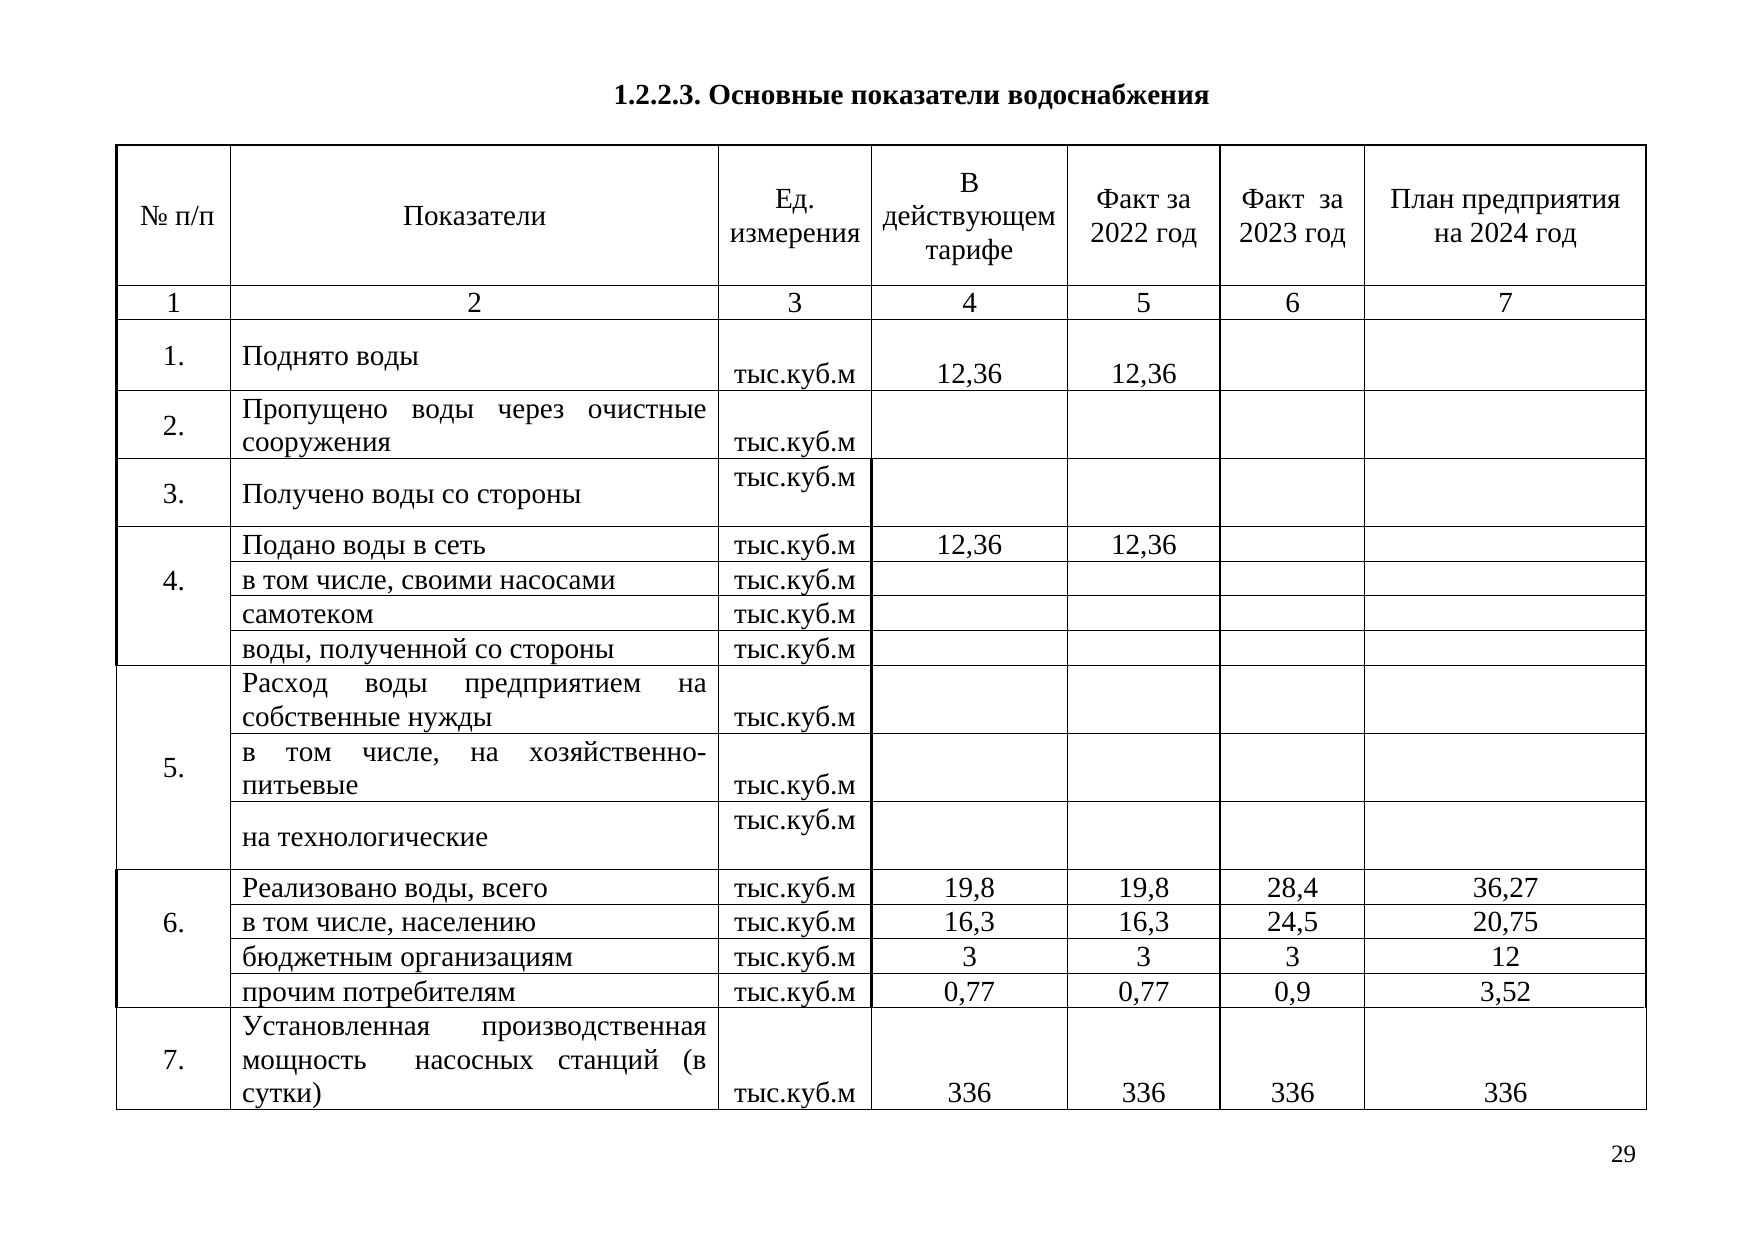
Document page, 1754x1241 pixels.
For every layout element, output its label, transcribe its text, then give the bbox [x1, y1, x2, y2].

table_cell Получено воды со стороны [231, 459, 718, 526]
table_cell [1221, 391, 1364, 458]
table_cell тыс.куб.м [719, 802, 870, 869]
table_cell [1221, 734, 1364, 801]
table_cell 12,36 [872, 320, 1067, 390]
table_cell самотеком [231, 596, 718, 630]
table_cell [1068, 459, 1219, 526]
table_cell в том числе, на хозяйственно-питьевые [231, 734, 718, 801]
table_cell 1. [118, 320, 230, 390]
table_cell [1221, 459, 1364, 526]
table_cell 16,3 [873, 905, 1067, 938]
table_cell в том числе, населению [231, 905, 718, 938]
table_cell [1221, 666, 1364, 733]
table_cell воды, полученной со стороны [231, 631, 718, 664]
table_cell 3 [1068, 939, 1219, 973]
table_cell [1365, 459, 1645, 526]
table_cell 0,77 [873, 974, 1067, 1007]
table_cell тыс.куб.м [719, 562, 870, 595]
table_cell [1221, 320, 1364, 390]
table_cell 336 [1068, 1008, 1219, 1109]
table_header Факт за 2022 год [1068, 146, 1219, 284]
table_cell тыс.куб.м [719, 631, 870, 664]
table_cell [1365, 666, 1645, 733]
table_cell [873, 459, 1067, 526]
table_cell 3 [719, 286, 871, 319]
table_cell тыс.куб.м [719, 974, 870, 1007]
table_header План предприятия на 2024 год [1365, 146, 1645, 284]
text 1.2.2.3. Основные показатели водоснабжения [118, 77, 1630, 110]
table_cell [1068, 562, 1219, 595]
table_cell [872, 391, 1067, 458]
table_cell 3 [1221, 939, 1364, 973]
table_header Факт за 2023 год [1221, 146, 1364, 284]
table_cell [873, 562, 1067, 595]
table_cell [1221, 802, 1364, 869]
table_cell [1365, 802, 1645, 869]
table_cell 5 [1068, 286, 1219, 319]
table_cell 3 [873, 939, 1067, 973]
table_cell 4 [872, 286, 1067, 319]
table_cell 19,8 [1068, 870, 1219, 903]
table_cell 7 [1365, 286, 1645, 319]
table_cell тыс.куб.м [719, 870, 870, 903]
table_cell 7. [117, 1008, 230, 1109]
table_cell [1068, 391, 1219, 458]
table_cell [1365, 734, 1645, 801]
table_cell тыс.куб.м [719, 391, 871, 458]
table_cell 12,36 [873, 527, 1067, 561]
table_cell 3,52 [1365, 974, 1645, 1007]
table_cell на технологические [231, 802, 718, 869]
table_cell [1221, 527, 1364, 561]
table_cell 2 [231, 286, 718, 319]
table_cell [1068, 631, 1219, 664]
table_cell [1365, 320, 1645, 390]
table_header Ед. измерения [719, 146, 871, 284]
table_cell 5. [117, 666, 230, 869]
table_cell [873, 666, 1067, 733]
table_cell тыс.куб.м [719, 939, 870, 973]
table_cell 0,77 [1068, 974, 1219, 1007]
table_cell [873, 802, 1067, 869]
table_cell [873, 631, 1067, 664]
table_cell 12,36 [1068, 527, 1219, 561]
table_cell 12,36 [1068, 320, 1219, 390]
table_cell 12 [1365, 939, 1645, 973]
table_cell [1221, 596, 1364, 630]
table_cell [1365, 631, 1645, 664]
table_cell в том числе, своими насосами [231, 562, 718, 595]
table_cell тыс.куб.м [719, 905, 870, 938]
table_cell [1068, 666, 1219, 733]
table_cell 20,75 [1365, 905, 1645, 938]
table_cell [1365, 391, 1645, 458]
table_cell 16,3 [1068, 905, 1219, 938]
table_cell Пропущено воды через очистные сооружения [231, 391, 718, 458]
table_cell тыс.куб.м [719, 596, 870, 630]
table_cell Расход воды предприятием на собственные нужды [231, 666, 718, 733]
table_cell [1365, 596, 1645, 630]
table_cell [1068, 734, 1219, 801]
table_cell [873, 734, 1067, 801]
table_cell [1221, 562, 1364, 595]
table_cell прочим потребителям [231, 974, 718, 1007]
table_header Показатели [231, 146, 718, 284]
table_cell 336 [1221, 1008, 1364, 1109]
table_cell Поднято воды [231, 320, 718, 390]
table_cell тыс.куб.м [719, 734, 870, 801]
table_cell [873, 596, 1067, 630]
table_cell бюджетным организациям [231, 939, 718, 973]
table_cell [1365, 527, 1645, 561]
table_cell тыс.куб.м [719, 1008, 871, 1109]
table_cell 336 [1365, 1007, 1646, 1109]
table_cell 2. [118, 391, 230, 458]
table_cell [1221, 631, 1364, 664]
table_cell 19,8 [873, 870, 1067, 903]
table_cell 0,9 [1221, 974, 1364, 1007]
table_cell [1068, 802, 1219, 869]
table_cell Реализовано воды, всего [231, 870, 718, 903]
table_cell Подано воды в сеть [231, 527, 718, 561]
table_header В действующем тарифе [872, 146, 1067, 284]
table_cell Установленная производственная мощность насосных станций (в сутки) [231, 1008, 718, 1109]
table_cell тыс.куб.м [719, 459, 870, 526]
table_cell 3. [118, 459, 230, 526]
table_cell 24,5 [1221, 905, 1364, 938]
table_cell 6. [118, 870, 230, 1007]
table_cell тыс.куб.м [719, 320, 871, 390]
table_cell 4. [118, 527, 230, 664]
table_cell 6 [1221, 286, 1364, 319]
table_cell тыс.куб.м [719, 527, 870, 561]
table_cell [1365, 562, 1645, 595]
table_cell 28,4 [1221, 870, 1364, 903]
table_cell 336 [872, 1008, 1067, 1109]
table_cell [1068, 596, 1219, 630]
table_header № п/п [118, 146, 230, 284]
table_cell 1 [118, 286, 230, 319]
table_cell тыс.куб.м [719, 666, 870, 733]
table_cell 36,27 [1365, 870, 1645, 903]
